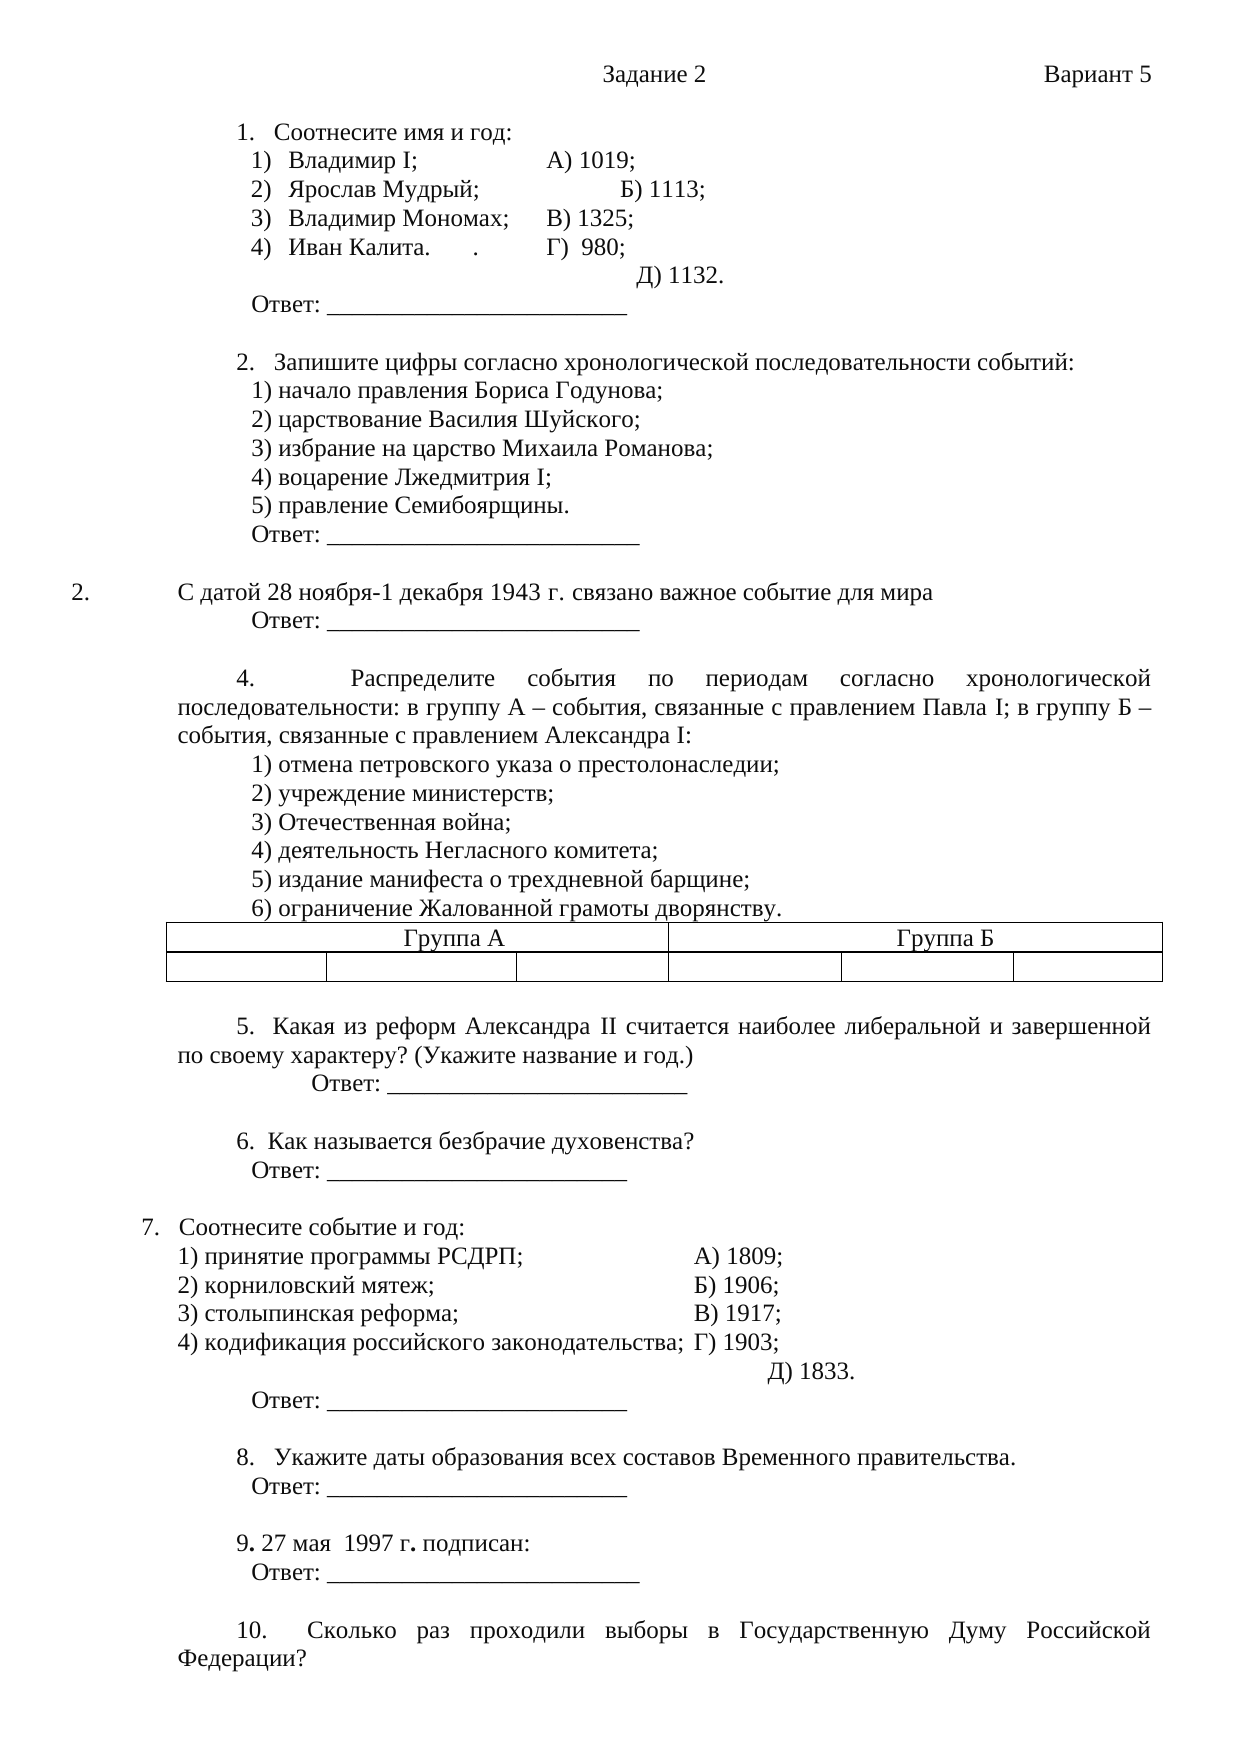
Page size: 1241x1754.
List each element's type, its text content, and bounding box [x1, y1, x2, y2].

table_cell [1014, 953, 1162, 981]
text 2) учреждение министерств; [177, 778, 1152, 807]
text 6. Как называется безбрачие духовенства? [177, 1126, 1152, 1155]
text 3) Отечественная война; [177, 807, 1152, 835]
list Иван Калита. . Г) 980; [251, 232, 1152, 260]
text 3) избрание на царство Михаила Романова; [177, 433, 1152, 462]
table_cell [327, 953, 516, 981]
text 9. 27 мая 1997 г. подписан: [177, 1528, 1152, 1557]
text Ответ: ________________________ [177, 1068, 1152, 1097]
text 5. Какая из реформ Александра II считается наиболее либеральной и завершенной по своему характеру? (Укажите название и год.) [177, 1011, 1152, 1068]
table_cell [517, 953, 668, 981]
text Д) 1833. [141, 1356, 1152, 1385]
text 1) начало правления Бориса Годунова; [177, 375, 1152, 404]
text 4. Распределите события по периодам согласно хронологической последовательности: в группу А – события, связанные с правлением Павла I; в группу Б – события, связанные с правлением Александра I: [177, 663, 1152, 749]
text 4) кодификация российского законодательства; Г) 1903; [141, 1327, 1152, 1356]
text Д) 1132. [177, 260, 1152, 289]
text 8. Укажите даты образования всех составов Временного правительства. [177, 1442, 1152, 1471]
text Ответ: ________________________ [177, 1471, 1152, 1500]
text Ответ: ________________________ [177, 289, 1152, 318]
list Владимир I; А) 1019; [251, 145, 1152, 174]
text Задание 2 Вариант 5 [177, 59, 1152, 88]
text 3) столыпинская реформа; В) 1917; [141, 1298, 1152, 1327]
text Ответ: ________________________ [177, 1155, 1152, 1183]
table_header Группа А [167, 923, 668, 951]
text 10. Сколько раз проходили выборы в Государственную Думу Российской Федерации? [177, 1615, 1152, 1672]
text 1) отмена петровского указа о престолонаследии; [177, 749, 1152, 778]
text 2) корниловский мятеж; Б) 1906; [141, 1270, 1152, 1298]
text 4) воцарение Лжедмитрия I; [177, 462, 1152, 490]
text Ответ: ________________________ [177, 1385, 1152, 1413]
list Владимир Мономах; В) 1325; [251, 203, 1152, 232]
text Ответ: _________________________ [177, 519, 1152, 548]
table_header Группа Б [669, 923, 1162, 951]
text 4) деятельность Негласного комитета; [177, 835, 1152, 864]
list С датой 28 ноября-1 декабря 1943 г. связано важное событие для мира [71, 577, 1152, 605]
text 7. Соотнесите событие и год: [141, 1212, 1152, 1241]
table_cell [669, 953, 841, 981]
text 2) царствование Василия Шуйского; [177, 404, 1152, 433]
text 6) ограничение Жалованной грамоты дворянству. [177, 893, 1152, 922]
list Ярослав Мудрый; Б) 1113; [251, 174, 1152, 203]
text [177, 1557, 1152, 1586]
text 1) принятие программы РСДРП; А) 1809; [141, 1241, 1152, 1270]
text 5) правление Семибоярщины. [177, 490, 1152, 519]
text 1. Соотнесите имя и год: [177, 117, 1152, 145]
table_cell [167, 953, 326, 981]
table_cell [842, 953, 1013, 981]
text 5) издание манифеста о трехдневной барщине; [177, 864, 1152, 893]
text 2. Запишите цифры согласно хронологической последовательности событий: [177, 347, 1152, 375]
text Ответ: _________________________ [177, 605, 1152, 634]
